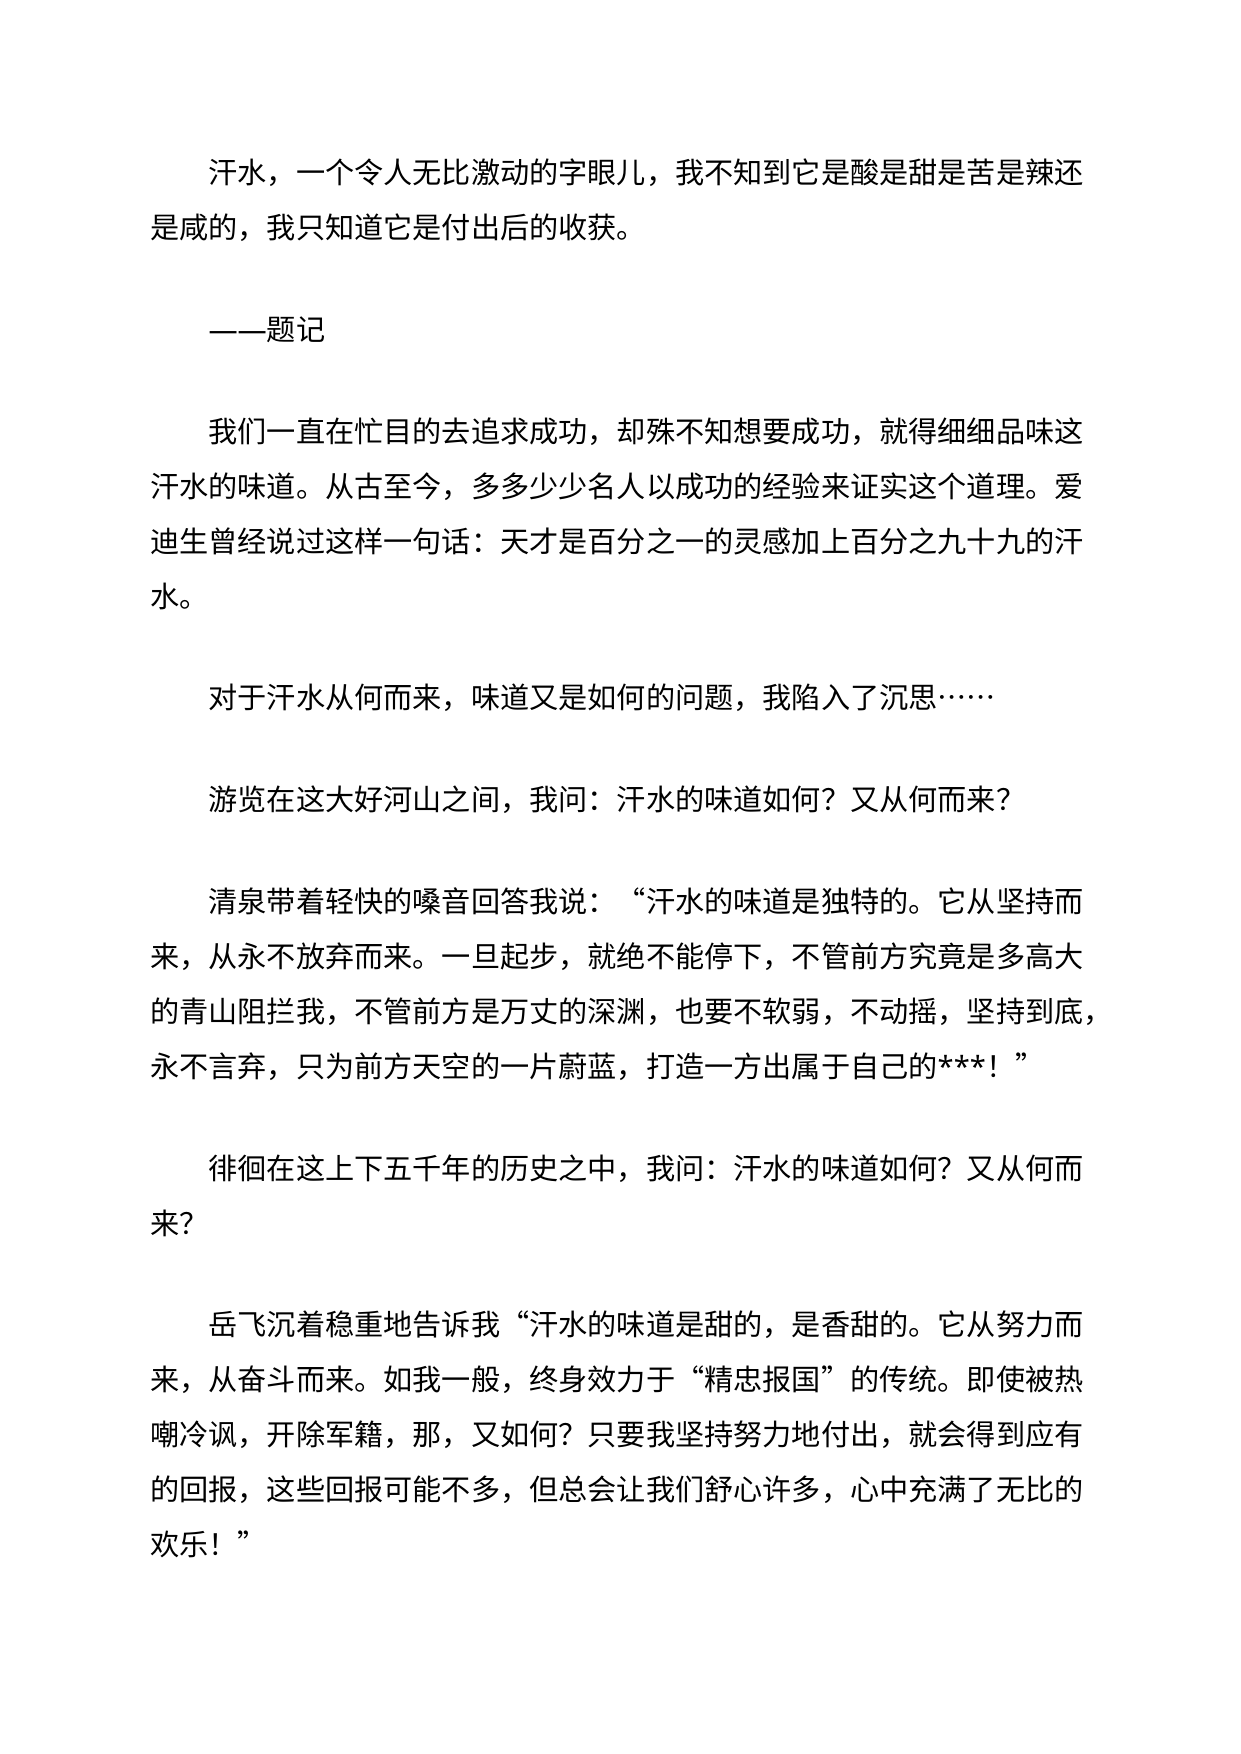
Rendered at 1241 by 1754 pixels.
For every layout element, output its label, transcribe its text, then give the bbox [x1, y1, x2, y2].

text 游览在这大好河山之间，我问：汗水的味道如何？又从何而来？ [150, 777, 1090, 819]
text 徘徊在这上下五千年的历史之中，我问：汗水的味道如何？又从何而来？ [150, 1145, 1090, 1242]
text 清泉带着轻快的嗓音回答我说：“汗水的味道是独特的。它从坚持而来，从永不放弃而来。一旦起步，就绝不能停下，不管前方究竟是多高大的青山阻拦我，不管前方是万丈的深渊，也要不软弱，不动摇，坚持到底，永不言弃，只为前方天空的一片蔚蓝，打造一方出属于自己的***！” [150, 879, 1090, 1086]
text 我们一直在忙目的去追求成功，却殊不知想要成功，就得细细品味这汗水的味道。从古至今，多多少少名人以成功的经验来证实这个道理。爱迪生曾经说过这样一句话：天才是百分之一的灵感加上百分之九十九的汗水。 [150, 409, 1090, 616]
text 汗水，一个令人无比激动的字眼儿，我不知到它是酸是甜是苦是辣还是咸的，我只知道它是付出后的收获。 [150, 150, 1090, 247]
text ——题记 [150, 307, 1090, 349]
text 岳飞沉着稳重地告诉我“汗水的味道是甜的，是香甜的。它从努力而来，从奋斗而来。如我一般，终身效力于“精忠报国”的传统。即使被热嘲冷讽，开除军籍，那，又如何？只要我坚持努力地付出，就会得到应有的回报，这些回报可能不多，但总会让我们舒心许多，心中充满了无比的欢乐！” [150, 1302, 1090, 1564]
text 对于汗水从何而来，味道又是如何的问题，我陷入了沉思…… [150, 675, 1090, 717]
